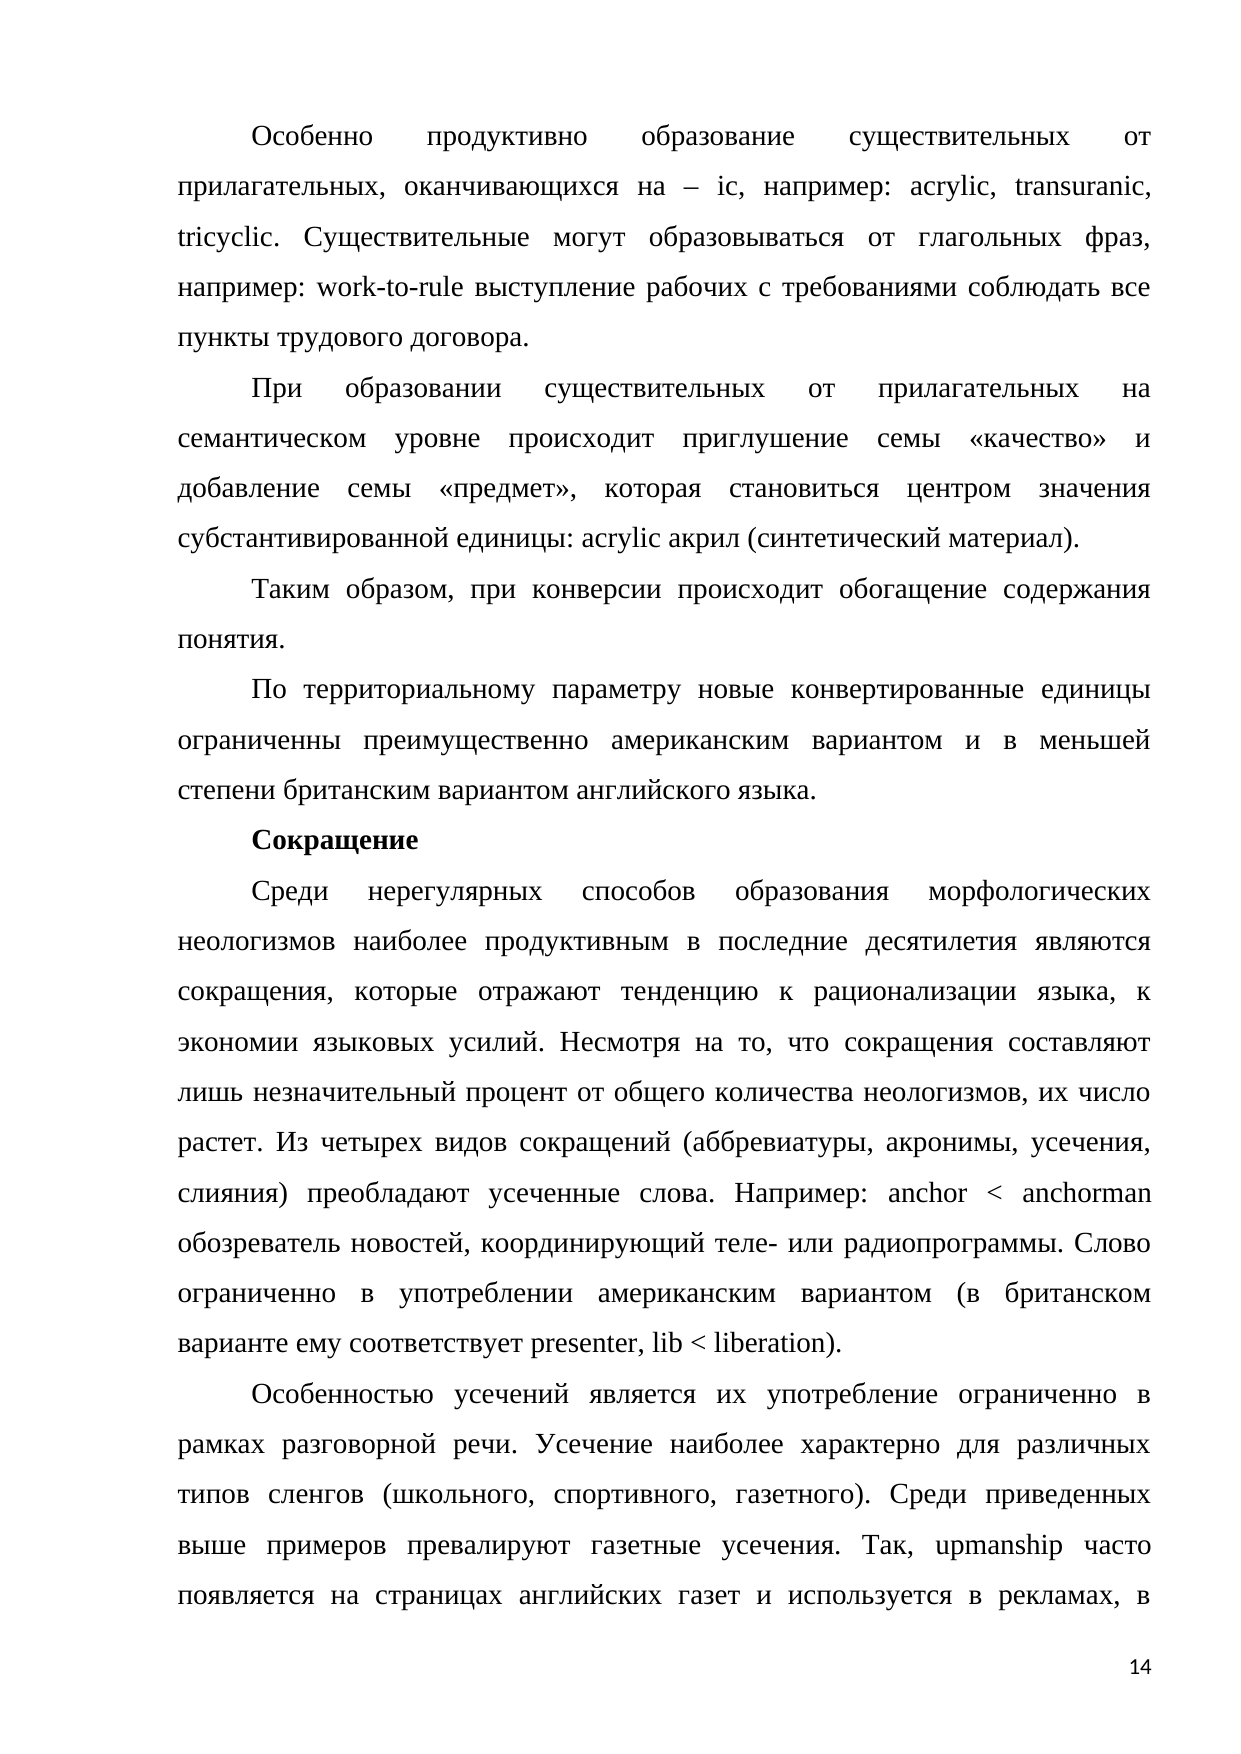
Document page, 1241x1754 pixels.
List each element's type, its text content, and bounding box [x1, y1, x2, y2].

text По территориальному параметру новые конвертированные единицы ограниченны преимущественно американским вариантом и в меньшей степени британским вариантом английского языка. [177, 672, 1152, 806]
text Среди нерегулярных способов образования морфологических неологизмов наиболее продуктивным в последние десятилетия являются сокращения, которые отражают тенденцию к рационализации языка, к экономии языковых усилий. Несмотря на то, что сокращения составляют лишь незначительный процент от общего количества неологизмов, их число растет. Из четырех видов сокращений (аббревиатуры, акронимы, усечения, слияния) преобладают усеченные слова. Например: anchor < anchorman обозреватель новостей, координирующий теле- или радиопрограммы. Слово ограниченно в употреблении американским вариантом (в британском варианте ему соответствует presenter, lib < liberation). [177, 873, 1152, 1359]
text При образовании существительных от прилагательных на семантическом уровне происходит приглушение семы «качество» и добавление семы «предмет», которая становиться центром значения субстантивированной единицы: acrylic акрил (синтетический материал). [177, 370, 1152, 554]
text Таким образом, при конверсии происходит обогащение содержания понятия. [177, 571, 1152, 655]
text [177, 1376, 1152, 1611]
text Сокращение [177, 822, 1152, 856]
text Особенно продуктивно образование существительных от прилагательных, оканчивающихся на – ic, например: acrylic, transuranic, tricyclic. Существительные могут образовываться от глагольных фраз, например: work-to-rule выступление рабочих с требованиями соблюдать все пункты трудового договора. [177, 118, 1152, 353]
